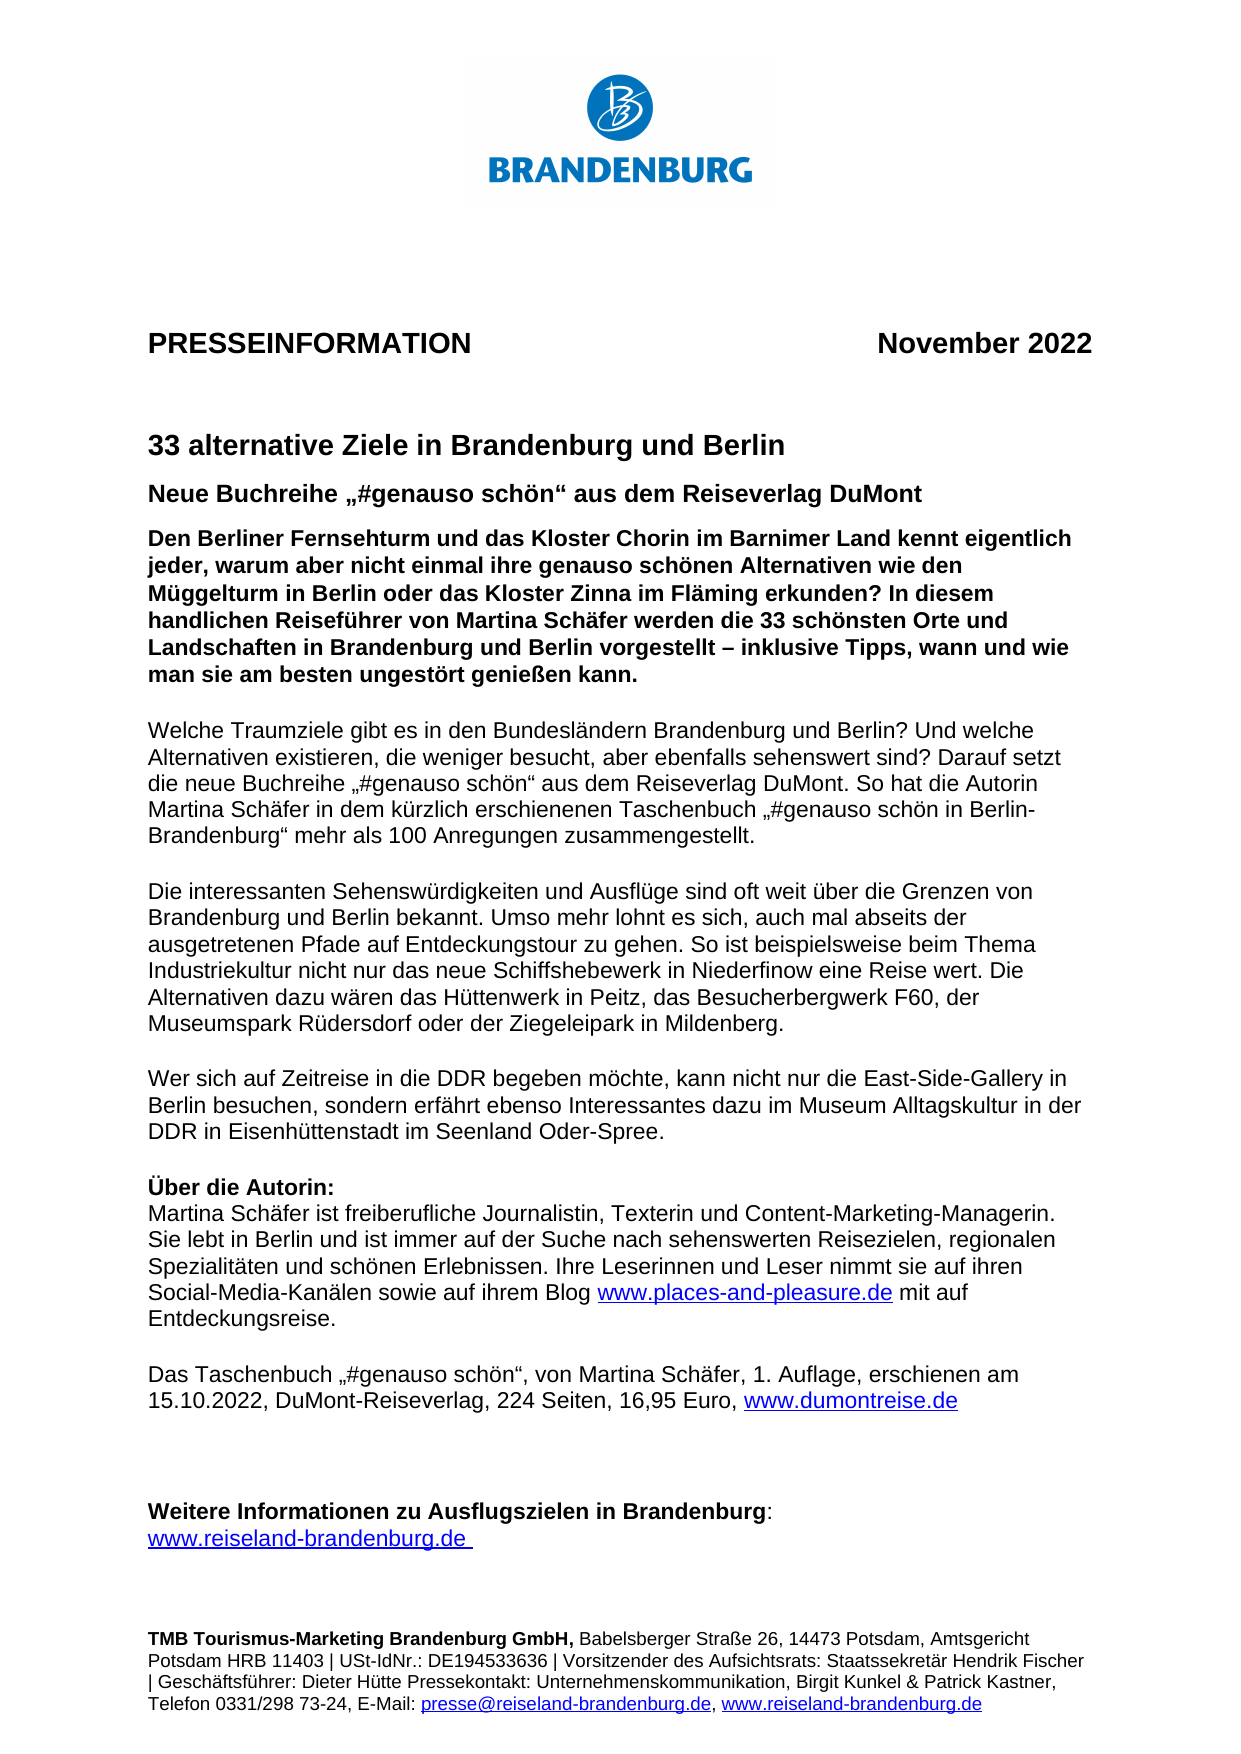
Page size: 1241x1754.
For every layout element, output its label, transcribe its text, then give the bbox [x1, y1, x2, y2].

picture [466, 59, 774, 207]
text Wer sich auf Zeitreise in die DDR begeben möchte, kann nicht nur die East-Side-Gallery in Berlin besuchen, sondern erfährt ebenso Interessantes dazu im Museum Alltagskultur in der DDR in Eisenhüttenstadt im Seenland Oder-Spree. [148, 1065, 1093, 1144]
text Weitere Informationen zu Ausflugszielen in Brandenburg: www.reiseland-brandenburg.de [148, 1498, 1093, 1551]
text Das Taschenbuch „#genauso schön“, von Martina Schäfer, 1. Auflage, erschienen am 15.10.2022, DuMont-Reiseverlag, 224 Seiten, 16,95 Euro, www.dumontreise.de [148, 1361, 1093, 1413]
text Neue Buchreihe „#genauso schön“ aus dem Reiseverlag DuMont [148, 479, 1093, 508]
text PRESSEINFORMATION November 2022 [148, 326, 1093, 359]
text Die interessanten Sehenswürdigkeiten und Ausflüge sind oft weit über die Grenzen von Brandenburg und Berlin bekannt. Umso mehr lohnt es sich, auch mal abseits der ausgetretenen Pfade auf Entdeckungstour zu gehen. So ist beispielsweise beim Thema Industriekultur nicht nur das neue Schiffshebewerk in Niederfinow eine Reise wert. Die Alternativen dazu wären das Hüttenwerk in Peitz, das Besucherbergwerk F60, der Museumspark Rüdersdorf oder der Ziegeleipark in Mildenberg. [148, 878, 1093, 1036]
text 33 alternative Ziele in Brandenburg und Berlin [148, 428, 1093, 462]
text Welche Traumziele gibt es in den Bundesländern Brandenburg und Berlin? Und welche Alternativen existieren, die weniger besucht, aber ebenfalls sehenswert sind? Darauf setzt die neue Buchreihe „#genauso schön“ aus dem Reiseverlag DuMont. So hat die Autorin Martina Schäfer in dem kürzlich erschienenen Taschenbuch „#genauso schön in Berlin-Brandenburg“ mehr als 100 Anregungen zusammengestellt. [148, 717, 1093, 849]
text Über die Autorin: Martina Schäfer ist freiberufliche Journalistin, Texterin und Content-Marketing-Managerin. Sie lebt in Berlin und ist immer auf der Suche nach sehenswerten Reisezielen, regionalen Spezialitäten und schönen Erlebnissen. Ihre Leserinnen und Leser nimmt sie auf ihren Social-Media-Kanälen sowie auf ihrem Blog www.places-and-pleasure.de mit auf Entdeckungsreise. [148, 1173, 1093, 1332]
text Den Berliner Fernsehturm und das Kloster Chorin im Barnimer Land kennt eigentlich jeder, warum aber nicht einmal ihre genauso schönen Alternativen wie den Müggelturm in Berlin oder das Kloster Zinna im Fläming erkunden? In diesem handlichen Reiseführer von Martina Schäfer werden die 33 schönsten Orte und Landschaften in Brandenburg und Berlin vorgestellt – inklusive Tipps, wann und wie man sie am besten ungestört genießen kann. [148, 525, 1093, 687]
